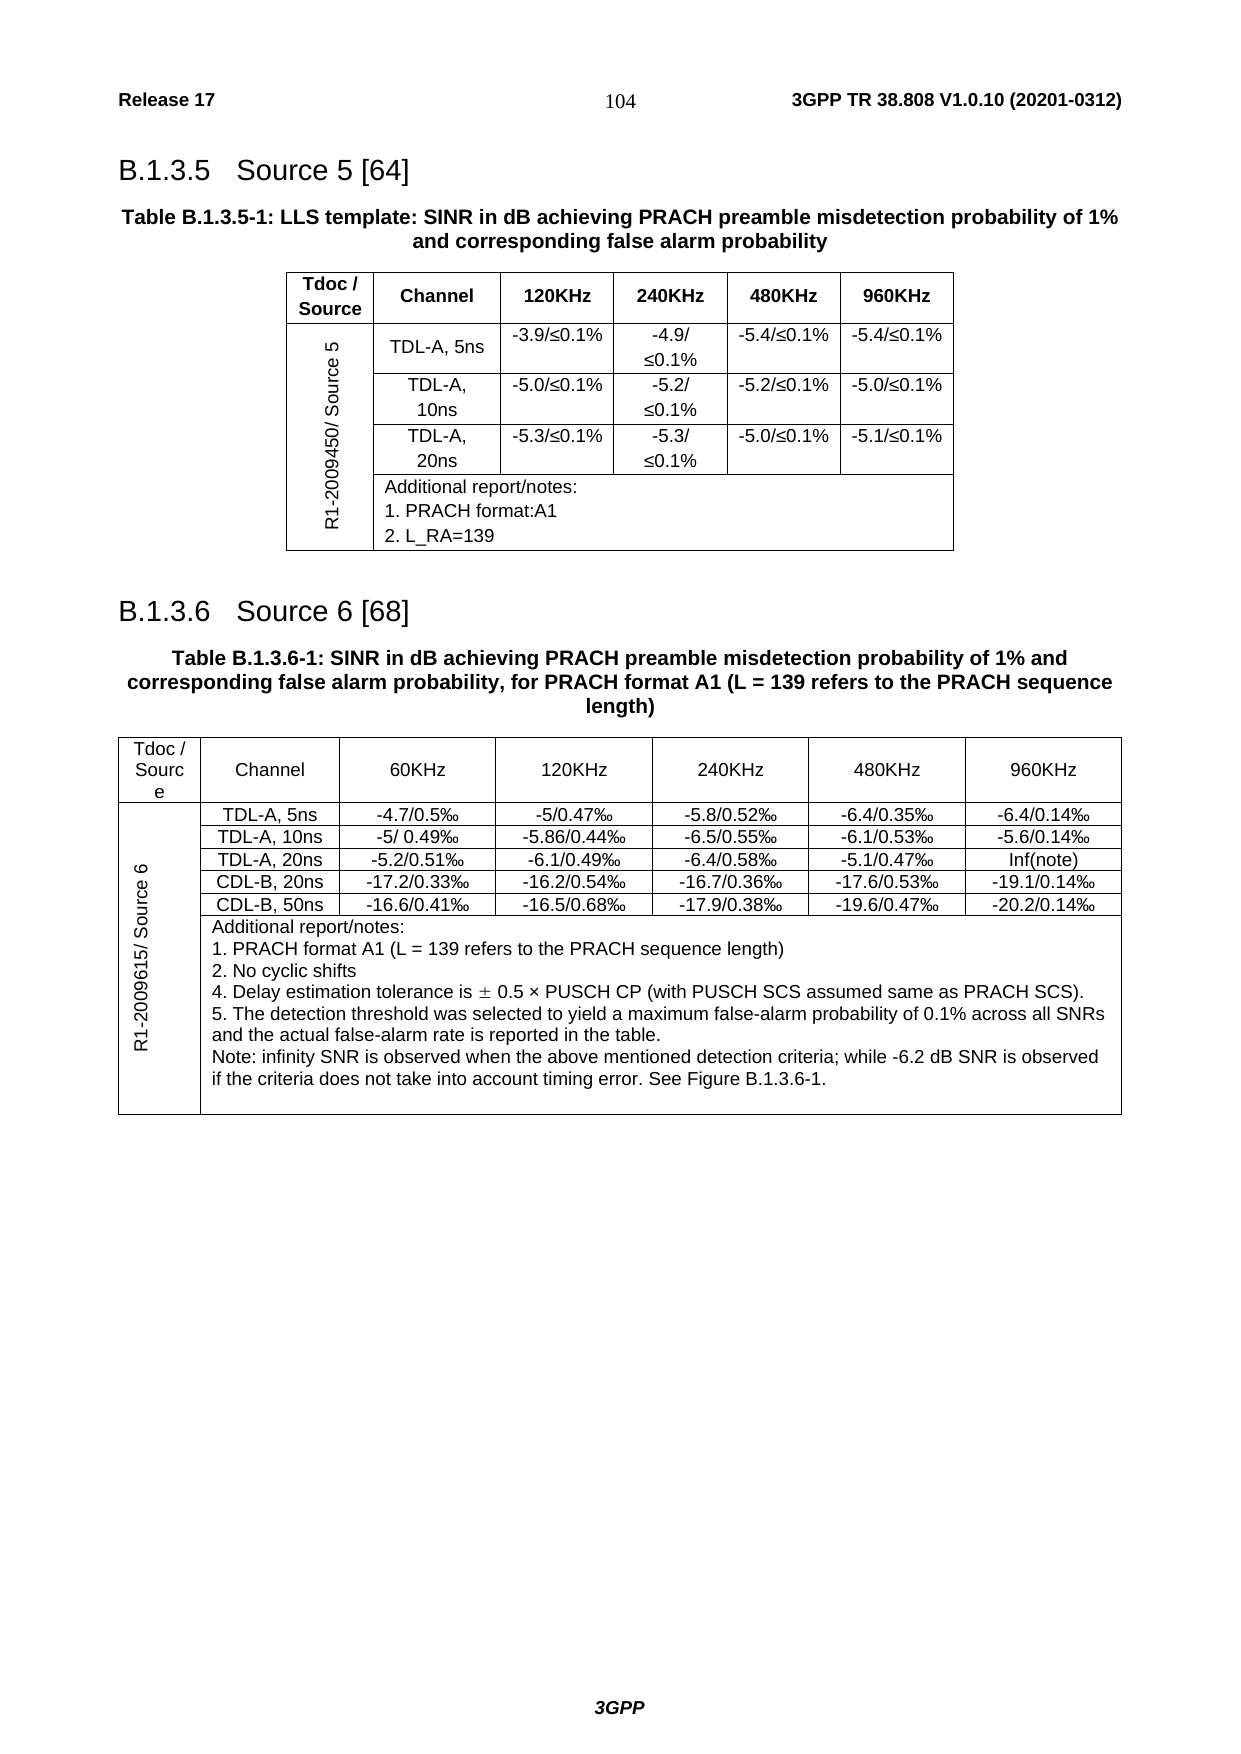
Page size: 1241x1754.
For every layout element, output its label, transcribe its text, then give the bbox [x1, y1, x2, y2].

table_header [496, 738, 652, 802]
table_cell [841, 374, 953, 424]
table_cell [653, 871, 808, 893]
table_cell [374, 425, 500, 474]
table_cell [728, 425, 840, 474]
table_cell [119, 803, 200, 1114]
text Table B.1.3.5-1: LLS template: SINR in dB achieving PRACH preamble misdetection probability of 1% and corresponding false alarm probability [118, 205, 1122, 253]
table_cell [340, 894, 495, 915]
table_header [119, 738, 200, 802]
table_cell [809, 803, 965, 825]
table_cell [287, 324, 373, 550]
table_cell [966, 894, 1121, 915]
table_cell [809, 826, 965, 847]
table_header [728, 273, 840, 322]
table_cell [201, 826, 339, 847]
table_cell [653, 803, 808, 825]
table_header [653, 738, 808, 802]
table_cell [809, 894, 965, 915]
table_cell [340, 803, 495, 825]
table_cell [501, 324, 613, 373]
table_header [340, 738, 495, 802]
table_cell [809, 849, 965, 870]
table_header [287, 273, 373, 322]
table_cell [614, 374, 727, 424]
subtitle B.1.3.6 Source 6 [68] [118, 594, 1122, 627]
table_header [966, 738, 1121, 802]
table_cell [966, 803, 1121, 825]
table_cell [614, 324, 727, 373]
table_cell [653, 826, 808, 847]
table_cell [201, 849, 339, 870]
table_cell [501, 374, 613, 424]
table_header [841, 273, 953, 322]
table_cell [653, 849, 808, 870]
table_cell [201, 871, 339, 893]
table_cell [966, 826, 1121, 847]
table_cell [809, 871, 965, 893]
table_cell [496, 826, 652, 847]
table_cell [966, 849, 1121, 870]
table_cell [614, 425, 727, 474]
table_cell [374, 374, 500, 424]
text Table B.1.3.6-1: SINR in dB achieving PRACH preamble misdetection probability of 1% and corresponding false alarm probability, for PRACH format A1 (L = 139 refers to the PRACH sequence length) [118, 646, 1122, 718]
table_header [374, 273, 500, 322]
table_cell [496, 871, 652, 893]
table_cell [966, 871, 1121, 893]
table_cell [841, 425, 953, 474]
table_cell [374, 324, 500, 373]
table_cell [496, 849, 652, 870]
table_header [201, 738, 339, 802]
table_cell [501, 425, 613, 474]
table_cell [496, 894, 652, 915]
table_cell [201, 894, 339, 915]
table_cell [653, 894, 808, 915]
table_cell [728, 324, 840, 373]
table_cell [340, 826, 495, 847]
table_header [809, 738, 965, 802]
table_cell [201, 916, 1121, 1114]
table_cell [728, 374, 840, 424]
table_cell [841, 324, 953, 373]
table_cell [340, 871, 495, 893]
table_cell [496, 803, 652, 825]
subtitle B.1.3.5 Source 5 [64] [118, 153, 1122, 186]
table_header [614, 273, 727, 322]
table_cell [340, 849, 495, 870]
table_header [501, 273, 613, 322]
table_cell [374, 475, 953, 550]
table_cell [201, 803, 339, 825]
